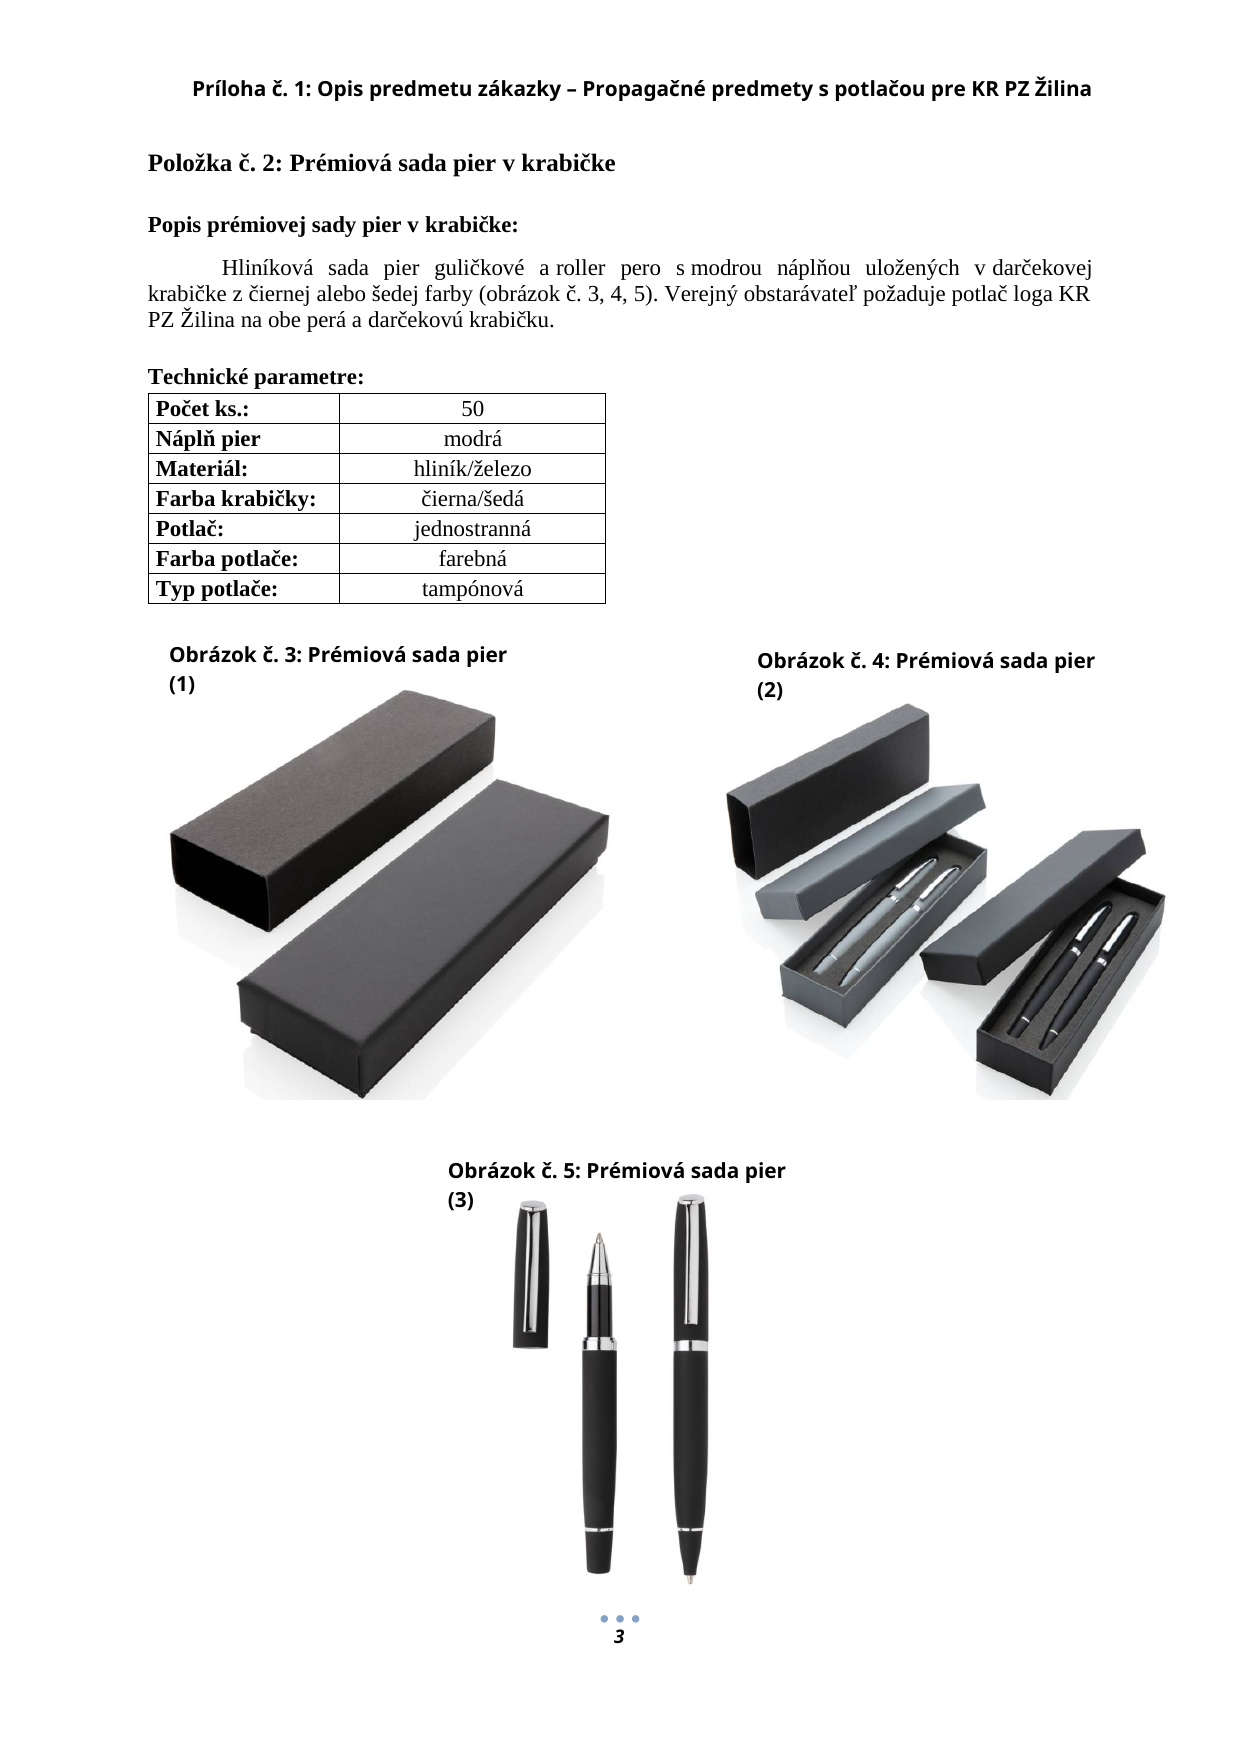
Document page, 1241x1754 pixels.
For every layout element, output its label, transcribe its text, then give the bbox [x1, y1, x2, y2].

picture [722, 679, 1170, 1098]
table_cell čierna/šedá [340, 484, 605, 513]
table_header Počet ks.: [149, 394, 339, 423]
table_cell Typ potlače: [149, 574, 339, 603]
picture [508, 1186, 718, 1587]
table_header 50 [340, 394, 605, 423]
table_cell farebná [340, 544, 605, 573]
text Technické parametre: [148, 363, 1092, 389]
text Položka č. 2: Prémiová sada pier v krabičke [148, 148, 1092, 176]
table_cell Materiál: [149, 454, 339, 483]
table_cell Farba krabičky: [149, 484, 339, 513]
text Hliníková sada pier guličkové a roller pero s modrou náplňou uložených v darčekovej krabičke z čiernej alebo šedej farby (obrázok č. 3, 4, 5). Verejný obstarávateľ požaduje potlač loga KR PZ Žilina na obe perá a darčekovú krabičku. [148, 254, 1092, 333]
picture [163, 673, 614, 1098]
table_cell Potlač: [149, 514, 339, 543]
table_cell jednostranná [340, 514, 605, 543]
table_cell tampónová [340, 574, 605, 603]
text Popis prémiovej sady pier v krabičke: [148, 211, 1092, 237]
table_cell modrá [340, 424, 605, 453]
table_cell hliník/železo [340, 454, 605, 483]
table_cell Náplň pier [149, 424, 339, 453]
table_cell Farba potlače: [149, 544, 339, 573]
